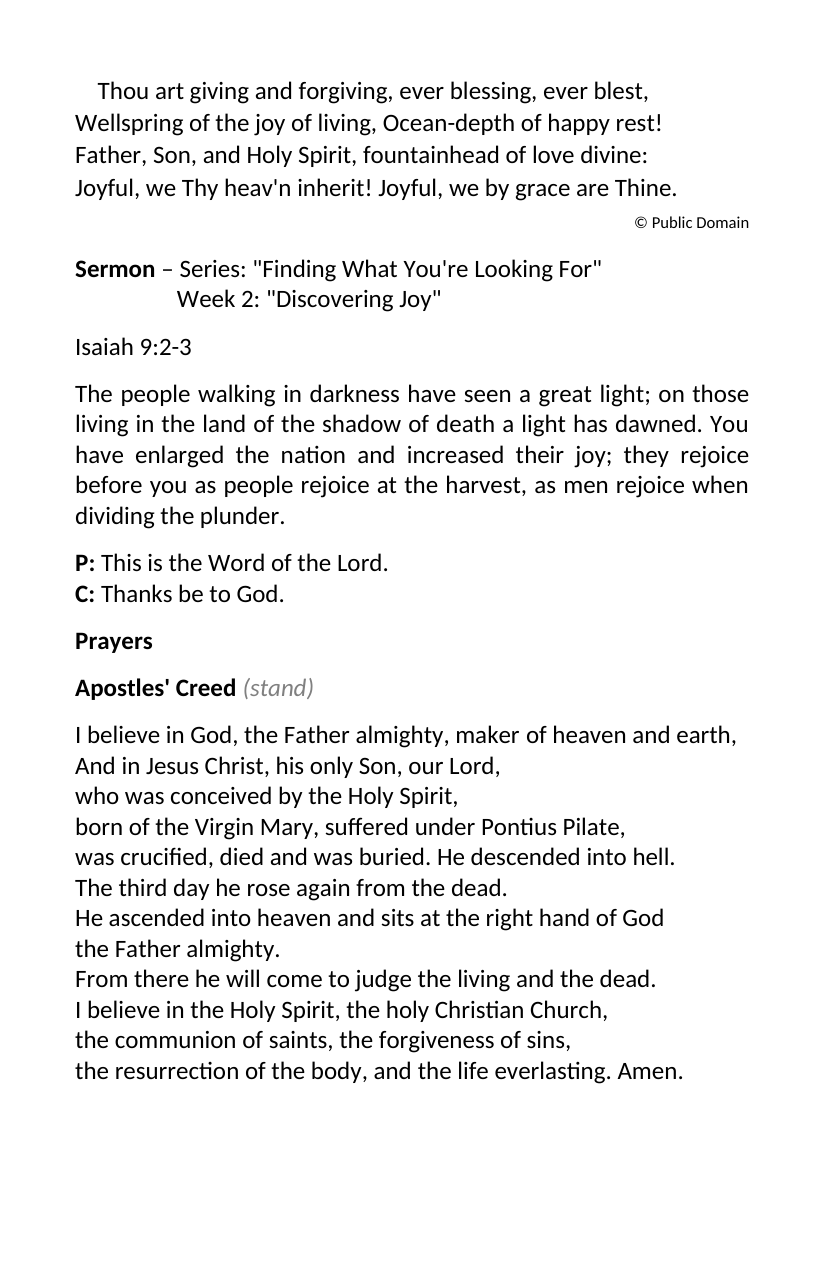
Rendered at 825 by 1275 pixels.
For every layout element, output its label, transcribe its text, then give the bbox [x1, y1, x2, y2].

text The people walking in darkness have seen a great light; on those living in the land of the shadow of death a light has dawned. You have enlarged the nation and increased their joy; they rejoice before you as people rejoice at the harvest, as men rejoice when dividing the plunder. [75, 378, 750, 531]
text Thou art giving and forgiving, ever blessing, ever blest, Wellspring of the joy of living, Ocean-depth of happy rest! Father, Son, and Holy Spirit, fountainhead of love divine: Joyful, we Thy heav'n inherit! Joyful, we by grace are Thine. © Public Domain [75, 75, 750, 235]
text Isaiah 9:2-3 [75, 331, 750, 361]
text Apostles' Creed (stand) [75, 672, 750, 703]
text Sermon – Series: "Finding What You're Looking For" Week 2: "Discovering Joy" [75, 253, 750, 314]
text I believe in God, the Father almighty, maker of heaven and earth, And in Jesus Christ, his only Son, our Lord, who was conceived by the Holy Spirit, born of the Virgin Mary, suffered under Pontius Pilate, was crucified, died and was buried. He descended into hell. The third day he rose again from the dead. He ascended into heaven and sits at the right hand of God the Father almighty. From there he will come to judge the living and the dead. I believe in the Holy Spirit, the holy Christian Church, the communion of saints, the forgiveness of sins, the resurrection of the body, and the life everlasting. Amen. [75, 719, 750, 1086]
text P: This is the Word of the Lord. C: Thanks be to God. [75, 547, 750, 608]
text Prayers [75, 625, 750, 656]
